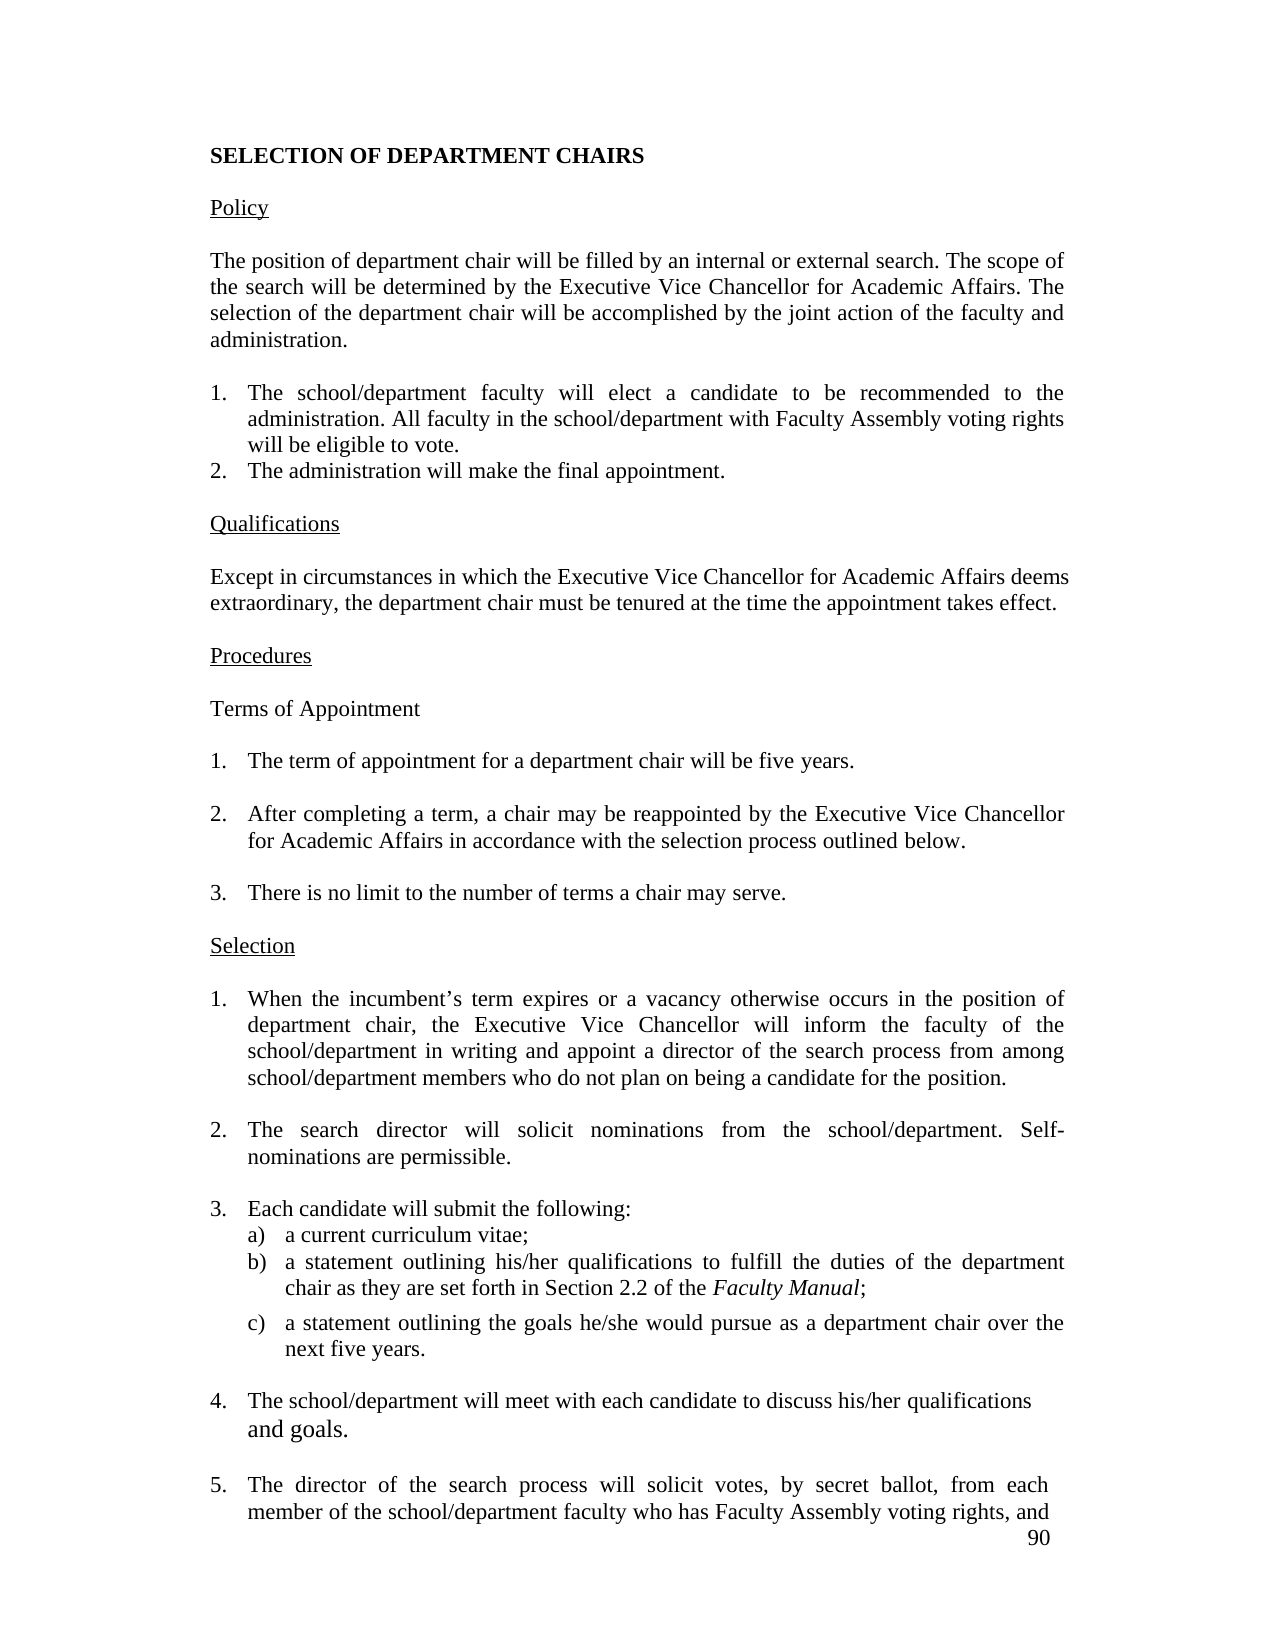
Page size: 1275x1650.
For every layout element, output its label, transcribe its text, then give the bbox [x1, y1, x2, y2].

text The position of department chair will be filled by an internal or external search. The scope of the search will be determined by the Executive Vice Chancellor for Academic Affairs. The selection of the department chair will be accomplished by the joint action of the faculty and administration. [210, 247, 1066, 352]
text Qualifications [210, 510, 1098, 537]
text Except in circumstances in which the Executive Vice Chancellor for Academic Affairs deems extraordinary, the department chair must be tenured at the time the appointment takes effect. [210, 563, 1072, 616]
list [210, 1472, 1050, 1524]
subtitle and goals. [247, 1414, 1098, 1443]
list The term of appointment for a department chair will be five years. [210, 748, 1098, 774]
list When the incumbent’s term expires or a vacancy otherwise occurs in the position of department chair, the Executive Vice Chancellor will inform the faculty of the school/department in writing and appoint a director of the search process from among school/department members who do not plan on being a candidate for the position. [210, 985, 1066, 1090]
subtitle SELECTION OF DEPARTMENT CHAIRS [210, 142, 1098, 168]
list The school/department will meet with each candidate to discuss his/her qualifications [210, 1387, 1098, 1414]
list a statement outlining his/her qualifications to fulfill the duties of the department chair as they are set forth in Section 2.2 of the Faculty Manual; [247, 1248, 1066, 1301]
text Procedures [210, 642, 1098, 668]
list After completing a term, a chair may be reappointed by the Executive Vice Chancellor for Academic Affairs in accordance with the selection process outlined below. [210, 800, 1065, 853]
list Each candidate will submit the following: [210, 1196, 1098, 1222]
text Policy [210, 194, 1098, 220]
list The school/department faculty will elect a candidate to be recommended to the administration. All faculty in the school/department with Faculty Assembly voting rights will be eligible to vote. [210, 378, 1065, 458]
text Selection [210, 932, 1098, 958]
list a current curriculum vitae; [247, 1222, 1098, 1248]
list a statement outlining the goals he/she would pursue as a department chair over the next five years. [247, 1308, 1065, 1361]
list The search director will solicit nominations from the school/department. Self-nominations are permissible. [210, 1116, 1065, 1169]
text Terms of Appointment [210, 695, 1098, 721]
list The administration will make the final appointment. [210, 458, 1098, 484]
list There is no limit to the number of terms a chair may serve. [210, 879, 1098, 906]
